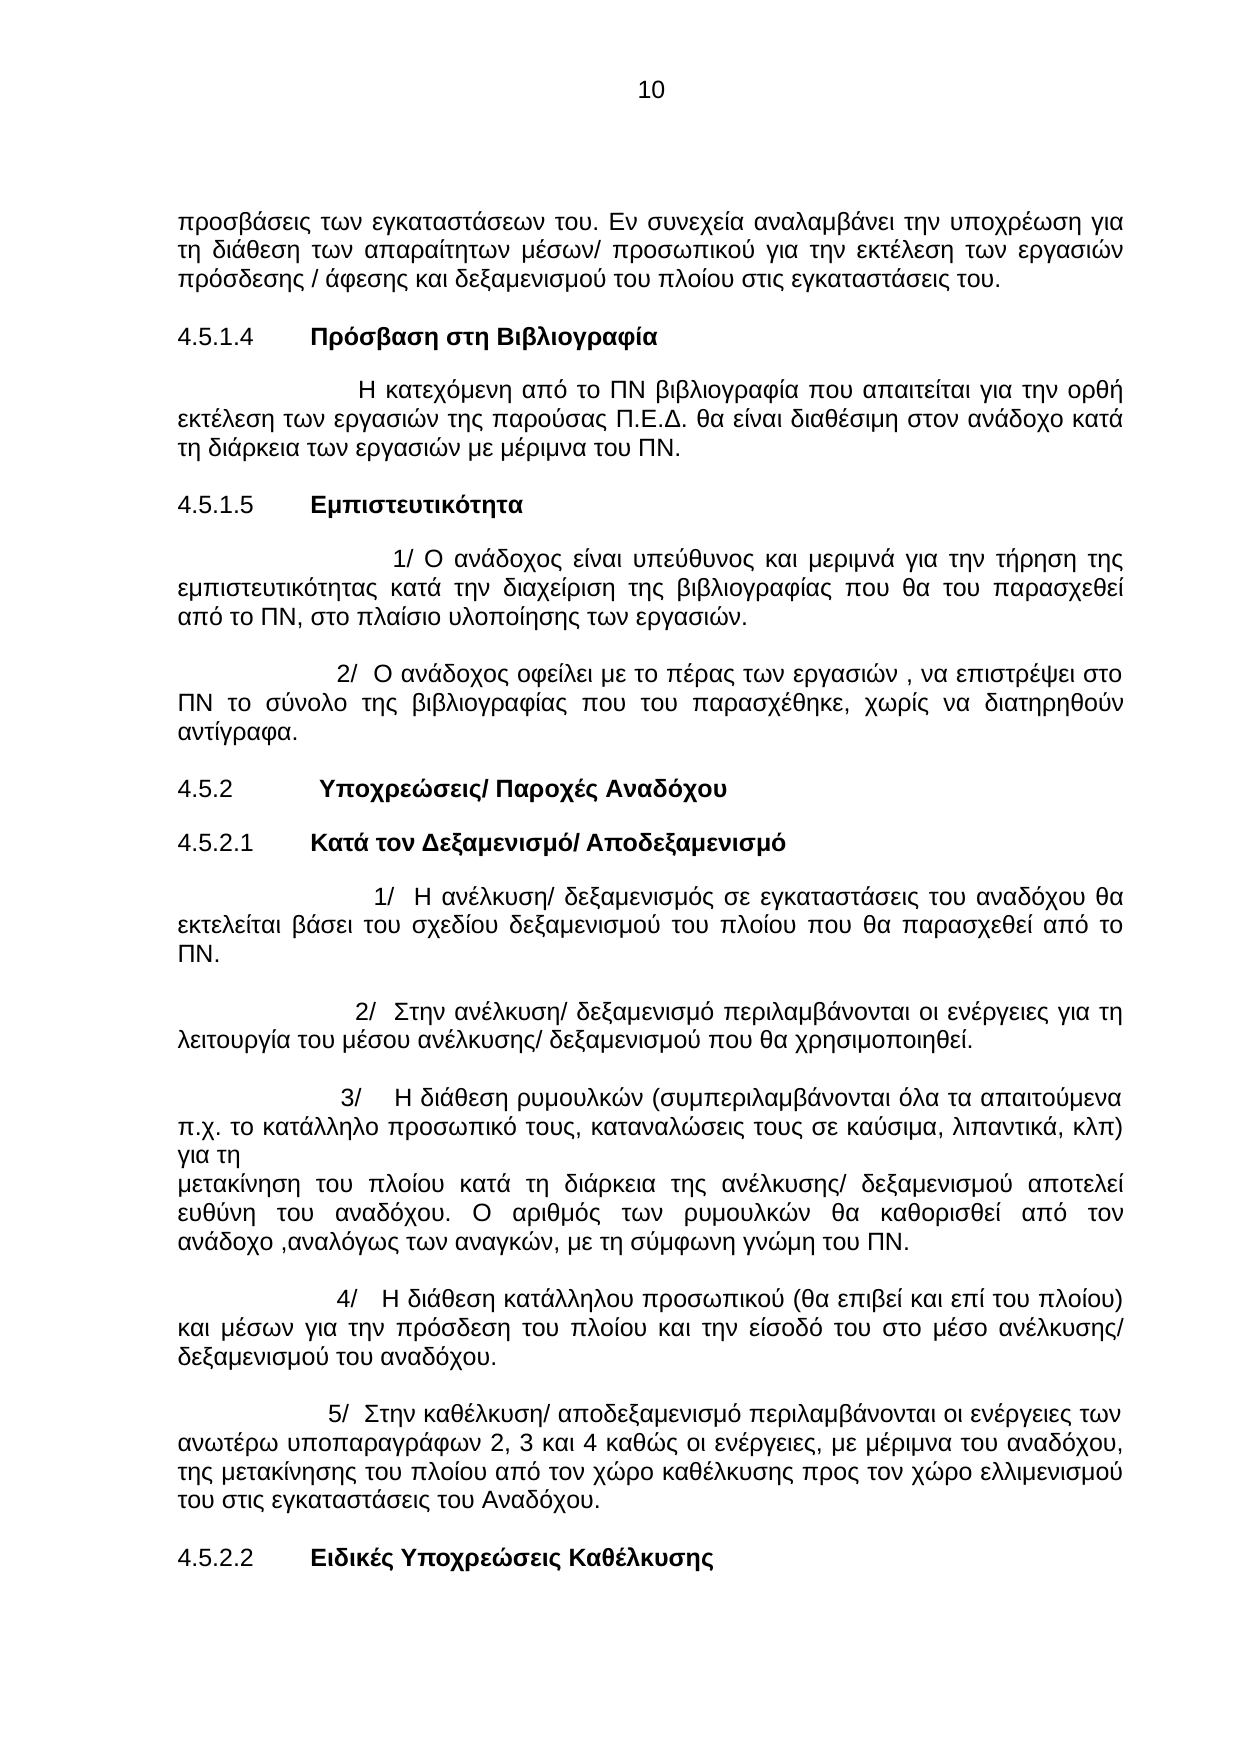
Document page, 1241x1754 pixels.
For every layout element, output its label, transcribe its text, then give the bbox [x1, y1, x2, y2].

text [177, 207, 1125, 293]
text 3/ Η διάθεση ρυμουλκών (συμπεριλαμβάνονται όλα τα απαιτούμενα π.χ. το κατάλληλο προσωπικό τους, καταναλώσεις τους σε καύσιμα, λιπαντικά, κλπ) για τη [177, 1083, 1125, 1169]
list Εμπιστευτικότητα [177, 491, 1125, 519]
text 1/ Η ανέλκυση/ δεξαμενισμός σε εγκαταστάσεις του αναδόχου θα εκτελείται βάσει του σχεδίου δεξαμενισμού του πλοίου που θα παρασχεθεί από το ΠΝ. [177, 882, 1125, 968]
text 2/ Ο ανάδοχος οφείλει με το πέρας των εργασιών , να επιστρέψει στο ΠΝ το σύνολο της βιβλιογραφίας που του παρασχέθηκε, χωρίς να διατηρηθούν αντίγραφα. [177, 659, 1125, 746]
text Η κατεχόμενη από το ΠΝ βιβλιογραφία που απαιτείται για την ορθή εκτέλεση των εργασιών της παρούσας Π.Ε.Δ. θα είναι διαθέσιμη στον ανάδοχο κατά τη διάρκεια των εργασιών με μέριμνα του ΠΝ. [177, 376, 1125, 462]
list Υποχρεώσεις/ Παροχές Αναδόχου [177, 774, 1125, 803]
text 4/ Η διάθεση κατάλληλου προσωπικού (θα επιβεί και επί του πλοίου) και μέσων για την πρόσδεση του πλοίου και την είσοδό του στο μέσο ανέλκυσης/ δεξαμενισμού του αναδόχου. [177, 1284, 1125, 1371]
text 2/ Στην ανέλκυση/ δεξαμενισμό περιλαμβάνονται οι ενέργειες για τη λειτουργία του μέσου ανέλκυσης/ δεξαμενισμού που θα χρησιμοποιηθεί. [177, 997, 1125, 1054]
list Ειδικές Υποχρεώσεις Καθέλκυσης [177, 1543, 1125, 1572]
text 5/ Στην καθέλκυση/ αποδεξαμενισμό περιλαμβάνονται οι ενέργειες των ανωτέρω υποπαραγράφων 2, 3 και 4 καθώς οι ενέργειες, με μέριμνα του αναδόχου, της μετακίνησης του πλοίου από τον χώρο καθέλκυσης προς τον χώρο ελλιμενισμού του στις εγκαταστάσεις του Αναδόχου. [177, 1399, 1125, 1514]
list Πρόσβαση στη Βιβλιογραφία [177, 322, 1125, 351]
list Κατά τον Δεξαμενισμό/ Αποδεξαμενισμό [177, 828, 1125, 857]
text 1/ Ο ανάδοχος είναι υπεύθυνος και μεριμνά για την τήρηση της εμπιστευτικότητας κατά την διαχείριση της βιβλιογραφίας που θα του παρασχεθεί από το ΠΝ, στο πλαίσιο υλοποίησης των εργασιών. [177, 544, 1125, 631]
text μετακίνηση του πλοίου κατά τη διάρκεια της ανέλκυσης/ δεξαμενισμού αποτελεί ευθύνη του αναδόχου. Ο αριθμός των ρυμουλκών θα καθορισθεί από τον ανάδοχο ,αναλόγως των αναγκών, με τη σύμφωνη γνώμη του ΠΝ. [177, 1169, 1125, 1256]
